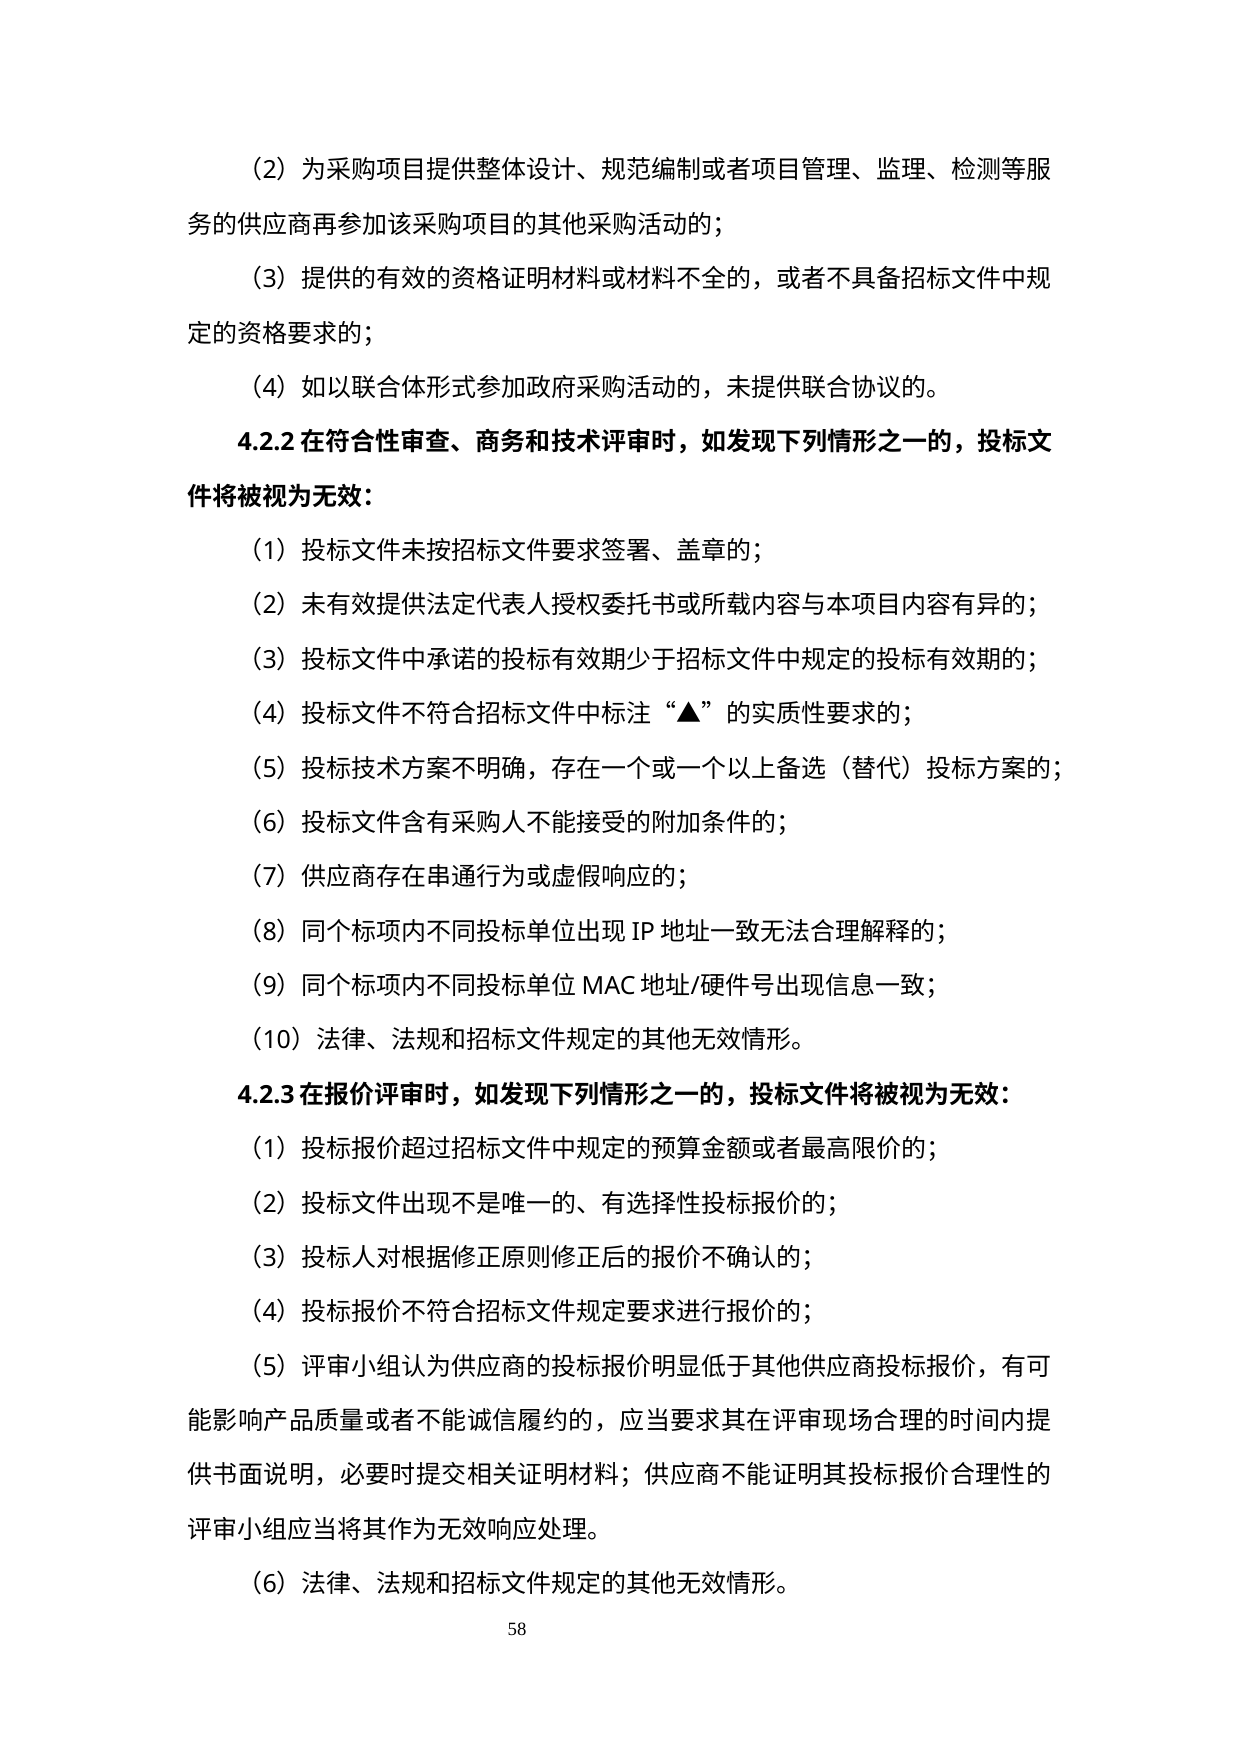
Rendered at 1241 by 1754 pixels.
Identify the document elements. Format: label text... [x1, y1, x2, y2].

text （3）提供的有效的资格证明材料或材料不全的，或者不具备招标文件中规定的资格要求的； [187, 259, 1053, 349]
text （5）投标技术方案不明确，存在一个或一个以上备选（替代）投标方案的； [187, 748, 1053, 784]
text （4）投标文件不符合招标文件中标注“▲”的实质性要求的； [187, 694, 1053, 730]
text （3）投标文件中承诺的投标有效期少于招标文件中规定的投标有效期的； [187, 639, 1053, 676]
text （4）投标报价不符合招标文件规定要求进行报价的； [187, 1292, 1053, 1328]
text （7）供应商存在串通行为或虚假响应的； [187, 857, 1053, 893]
text （1）投标报价超过招标文件中规定的预算金额或者最高限价的； [187, 1129, 1053, 1165]
text （5）评审小组认为供应商的投标报价明显低于其他供应商投标报价，有可能影响产品质量或者不能诚信履约的，应当要求其在评审现场合理的时间内提供书面说明，必要时提交相关证明材料；供应商不能证明其投标报价合理性的，评审小组应当将其作为无效响应处理。 [187, 1346, 1053, 1546]
text （8）同个标项内不同投标单位出现IP地址一致无法合理解释的； [187, 911, 1053, 947]
text （6）法律、法规和招标文件规定的其他无效情形。 [187, 1564, 1053, 1600]
text （2）投标文件出现不是唯一的、有选择性投标报价的； [187, 1183, 1053, 1219]
text 4.2.3在报价评审时，如发现下列情形之一的，投标文件将被视为无效： [187, 1074, 1053, 1111]
text （3）投标人对根据修正原则修正后的报价不确认的； [187, 1237, 1053, 1274]
text （10）法律、法规和招标文件规定的其他无效情形。 [187, 1020, 1053, 1056]
text （6）投标文件含有采购人不能接受的附加条件的； [187, 802, 1053, 839]
text （2）为采购项目提供整体设计、规范编制或者项目管理、监理、检测等服务的供应商再参加该采购项目的其他采购活动的； [187, 150, 1053, 241]
text （4）如以联合体形式参加政府采购活动的，未提供联合协议的。 [187, 367, 1053, 404]
text （1）投标文件未按招标文件要求签署、盖章的； [187, 531, 1053, 567]
text （9）同个标项内不同投标单位MAC地址/硬件号出现信息一致； [187, 966, 1053, 1002]
text 4.2.2在符合性审查、商务和技术评审时，如发现下列情形之一的，投标文件将被视为无效： [187, 422, 1053, 512]
text （2）未有效提供法定代表人授权委托书或所载内容与本项目内容有异的； [187, 585, 1053, 621]
